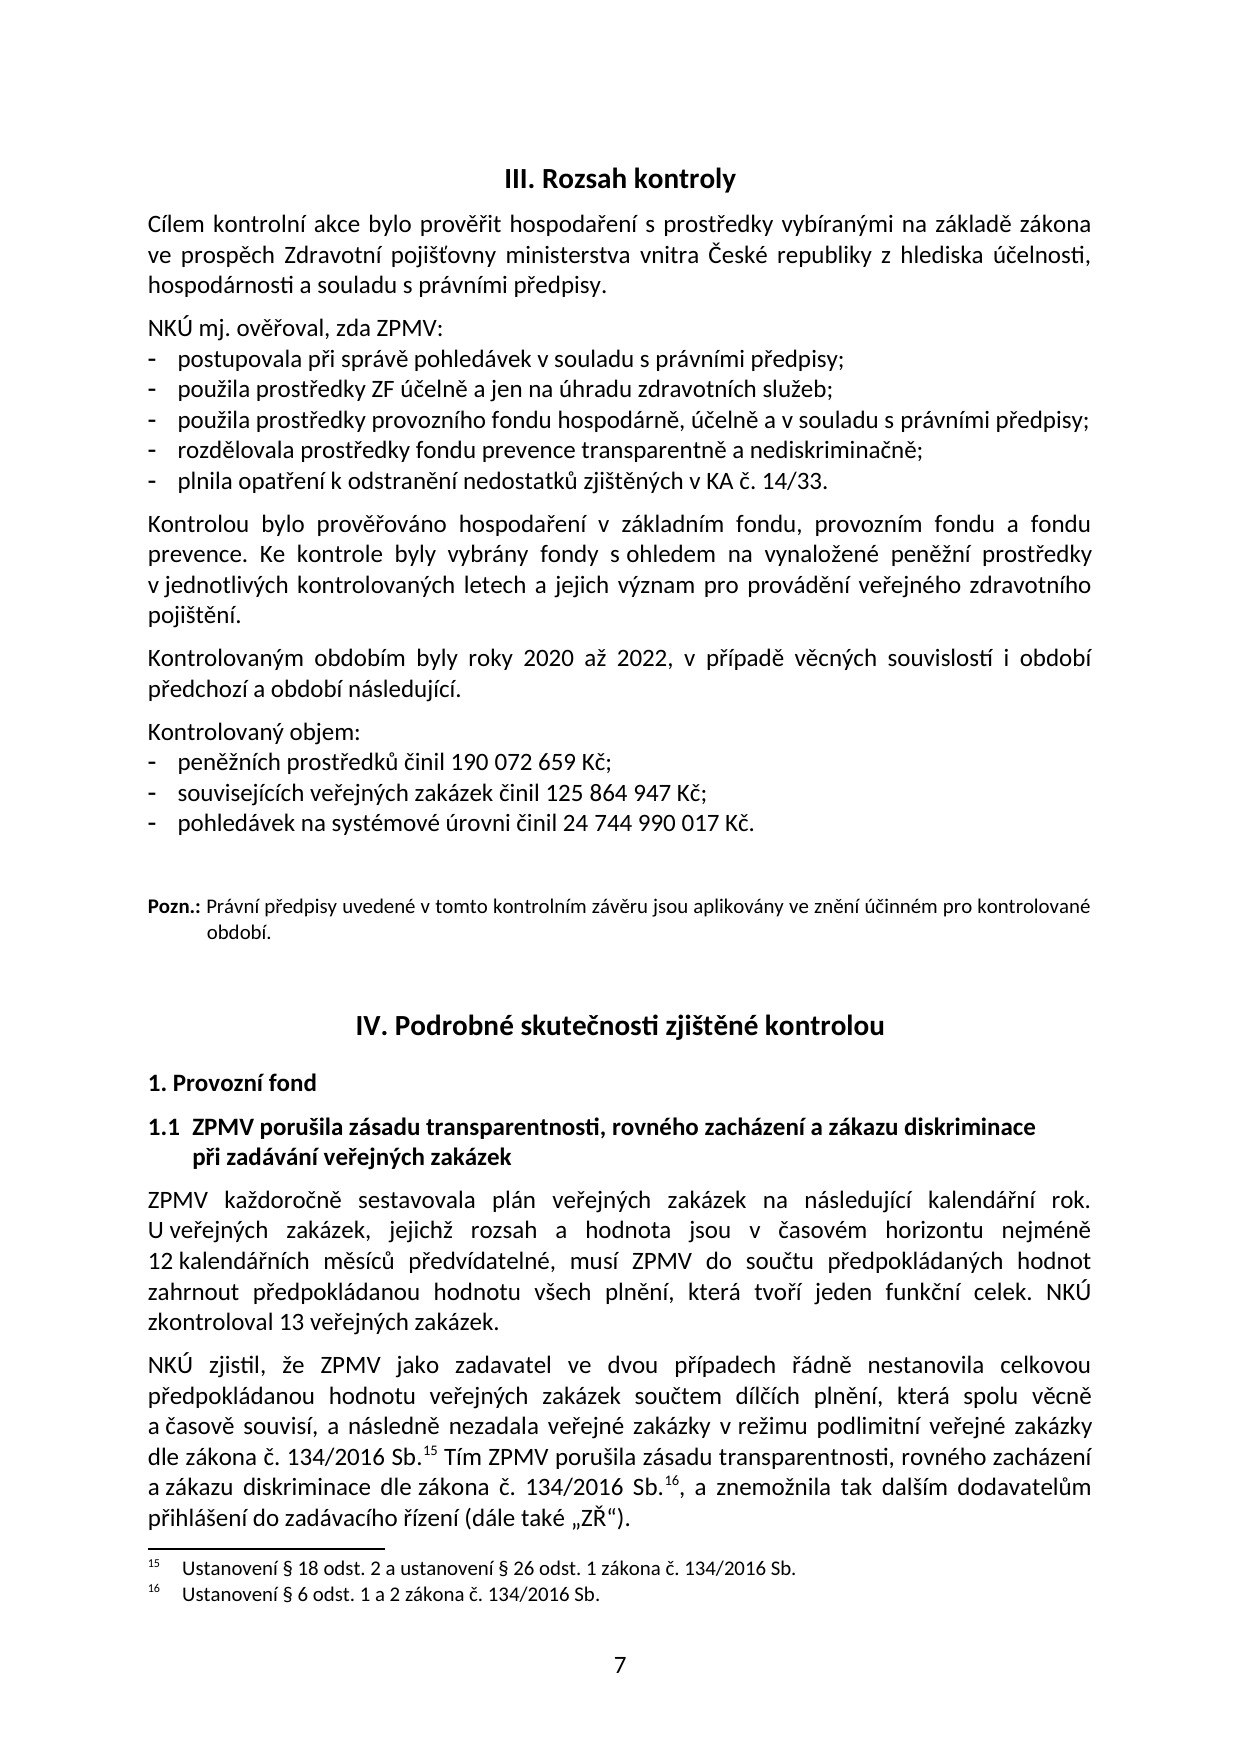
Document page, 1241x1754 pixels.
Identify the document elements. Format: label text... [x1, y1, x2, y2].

list plnila opatření k odstranění nedostatků zjištěných v KA č. 14/33. [148, 465, 1093, 495]
list pohledávek na systémové úrovni činil 24 744 990 017 Kč. [148, 808, 1093, 838]
list rozdělovala prostředky fondu prevence transparentně a nediskriminačně; [148, 434, 1093, 465]
list souvisejících veřejných zakázek činil 125 864 947 Kč; [148, 777, 1093, 808]
subtitle III. Rozsah kontroly [148, 160, 1093, 196]
text Pozn.: Právní předpisy uvedené v tomto kontrolním závěru jsou aplikovány ve znění účinném pro kontrolované období. [148, 894, 1093, 944]
text 1.1 ZPMV porušila zásadu transparentnosti, rovného zacházení a zákazu diskriminace při zadávání veřejných zakázek [148, 1111, 1093, 1172]
list peněžních prostředků činil 190 072 659 Kč; [148, 747, 1093, 777]
text NKÚ zjistil, že ZPMV jako zadavatel ve dvou případech řádně nestanovila celkovou předpokládanou hodnotu veřejných zakázek součtem dílčích plnění, která spolu věcně a časově souvisí, a následně nezadala veřejné zakázky v režimu podlimitní veřejné zakázky dle zákona č. 134/2016 Sb. Tím ZPMV porušila zásadu transparentnosti, rovného zacházení a zákazu diskriminace dle zákona č. 134/2016 Sb., a znemožnila tak dalším dodavatelům přihlášení do zadávacího řízení (dále také „ZŘ“). [148, 1349, 1093, 1532]
text ZPMV každoročně sestavovala plán veřejných zakázek na následující kalendářní rok. U veřejných zakázek, jejichž rozsah a hodnota jsou v časovém horizontu nejméně 12 kalendářních měsíců předvídatelné, musí ZPMV do součtu předpokládaných hodnot zahrnout předpokládanou hodnotu všech plnění, která tvoří jeden funkční celek. NKÚ zkontroloval 13 veřejných zakázek. [148, 1184, 1093, 1337]
list postupovala při správě pohledávek v souladu s právními předpisy; [148, 343, 1093, 373]
text 1. Provozní fond [148, 1068, 1093, 1098]
text Kontrolovaným obdobím byly roky 2020 až 2022, v případě věcných souvislostí i období předchozí a období následující. [148, 642, 1093, 703]
text NKÚ mj. ověřoval, zda ZPMV: [148, 312, 1093, 343]
subtitle IV. Podrobné skutečnosti zjištěné kontrolou [148, 1007, 1093, 1043]
list použila prostředky provozního fondu hospodárně, účelně a v souladu s právními předpisy; [148, 404, 1093, 434]
text Kontrolou bylo prověřováno hospodaření v základním fondu, provozním fondu a fondu prevence. Ke kontrole byly vybrány fondy s ohledem na vynaložené peněžní prostředky v jednotlivých kontrolovaných letech a jejich význam pro provádění veřejného zdravotního pojištění. [148, 508, 1093, 630]
text Kontrolovaný objem: [148, 716, 1093, 747]
text Cílem kontrolní akce bylo prověřit hospodaření s prostředky vybíranými na základě zákona ve prospěch Zdravotní pojišťovny ministerstva vnitra České republiky z hlediska účelnosti, hospodárnosti a souladu s právními předpisy. [148, 208, 1093, 300]
list použila prostředky ZF účelně a jen na úhradu zdravotních služeb; [148, 373, 1093, 404]
